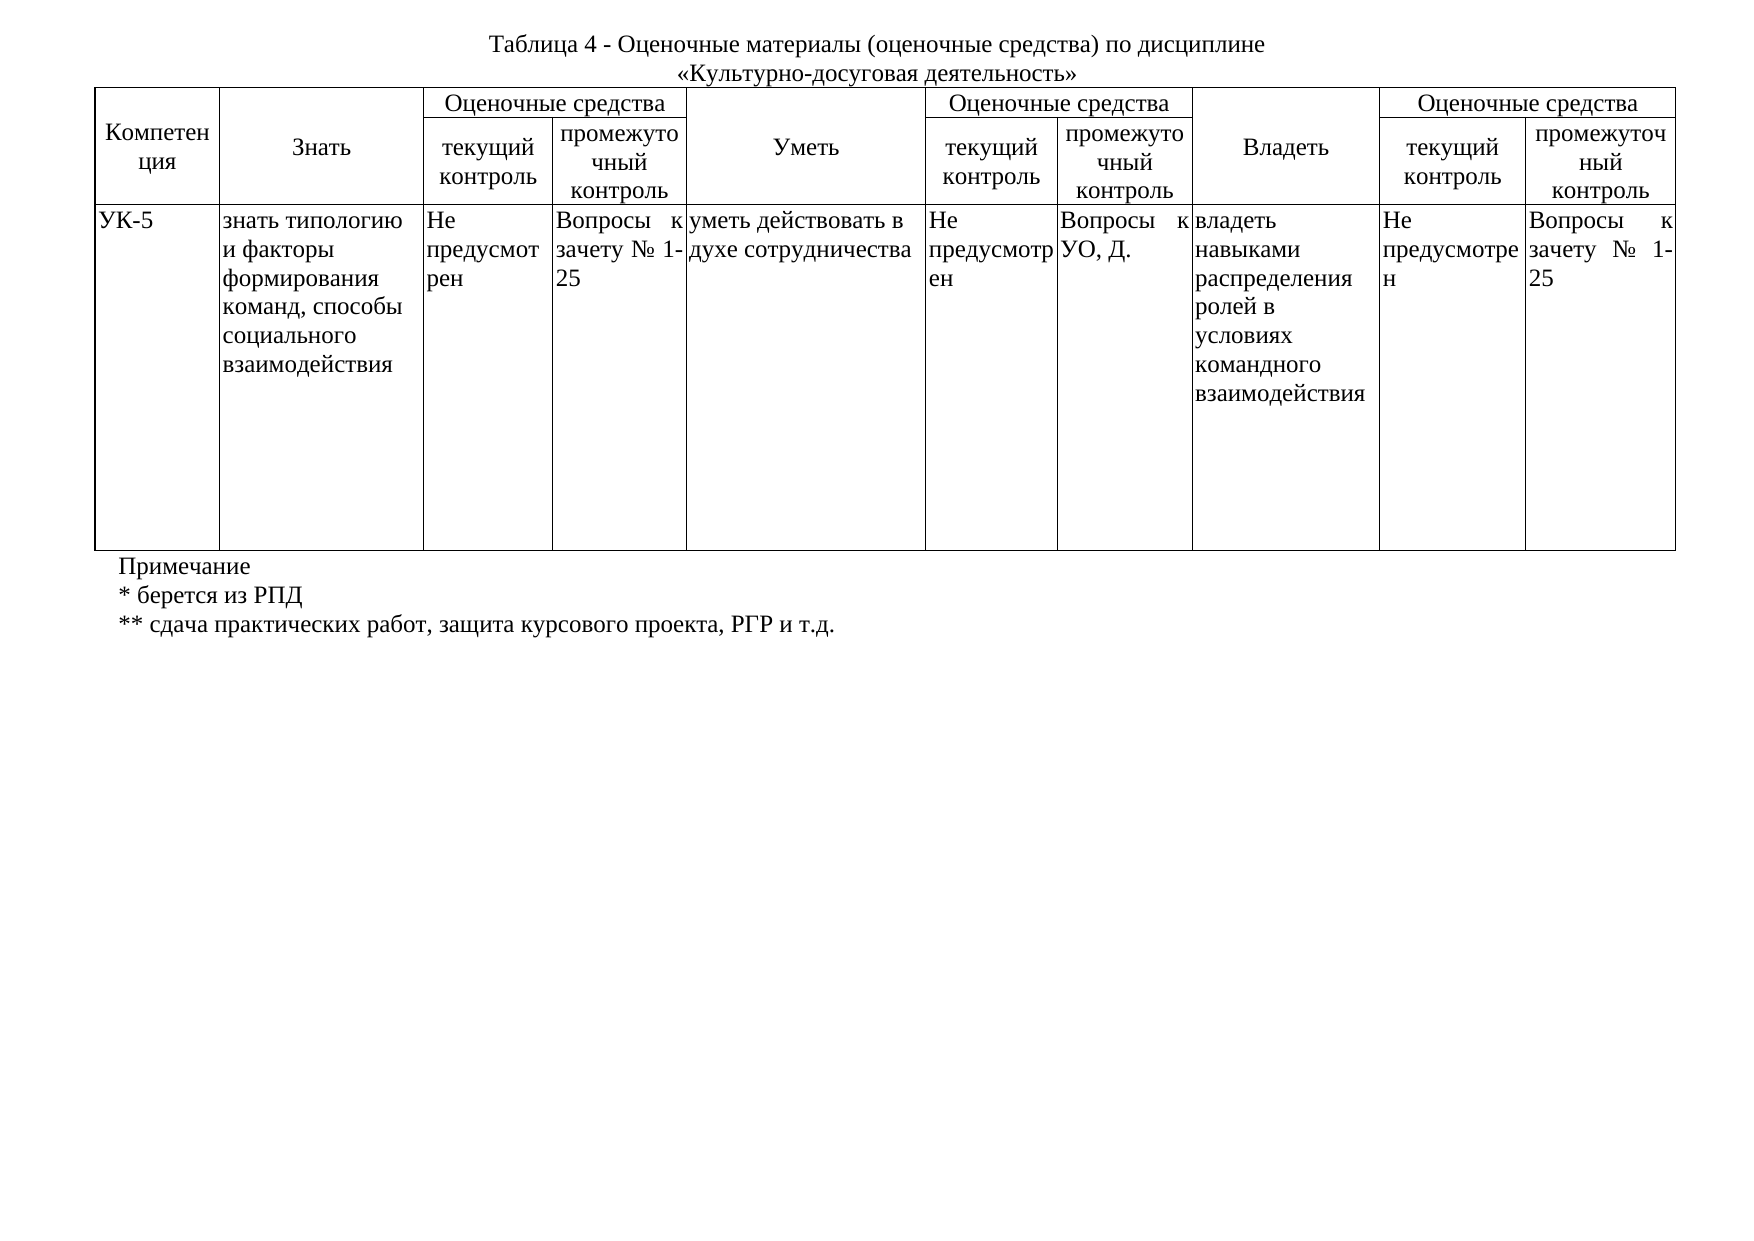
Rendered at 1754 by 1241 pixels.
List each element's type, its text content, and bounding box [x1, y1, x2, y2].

table_cell текущий контроль [926, 118, 1057, 204]
table_cell текущий контроль [424, 118, 552, 204]
table_header Уметь [687, 88, 925, 204]
table_cell уметь действовать в духе сотрудничества [687, 205, 925, 550]
table_header Оценочные средства [1380, 88, 1675, 117]
table_cell Вопросы к УО, Д. [1058, 205, 1192, 550]
table_cell владеть навыками распределения ролей в условиях командного взаимодействия [1193, 205, 1379, 550]
table_cell промежуточный контроль [1058, 118, 1192, 204]
table_header Владеть [1193, 88, 1379, 204]
table_cell промежуточный контроль [1526, 118, 1675, 204]
table_cell УК-5 [96, 205, 219, 550]
table_cell Вопросы к зачету № 1-25 [553, 205, 686, 550]
table_cell Вопросы к зачету № 1-25 [1526, 205, 1675, 550]
table_header Оценочные средства [926, 88, 1192, 117]
text Примечание [118, 551, 1636, 580]
table_cell текущий контроль [1380, 118, 1525, 204]
table_cell Не предусмотрен [926, 205, 1057, 550]
table_cell Не предусмотрен [424, 205, 552, 550]
table_cell знать типологию и факторы формирования команд, способы социального взаимодействия [220, 205, 423, 550]
text «Культурно-досуговая деятельность» [118, 58, 1636, 87]
text * берется из РПД [118, 580, 1636, 609]
text Таблица 4 - Оценочные материалы (оценочные средства) по дисциплине [118, 29, 1636, 58]
table_header Знать [220, 88, 423, 204]
table_header Компетен ция [96, 88, 219, 204]
table_cell промежуточный контроль [553, 118, 686, 204]
table_cell Не предусмотрен [1380, 205, 1525, 550]
table_header Оценочные средства [424, 88, 686, 117]
text ** сдача практических работ, защита курсового проекта, РГР и т.д. [118, 609, 1636, 637]
